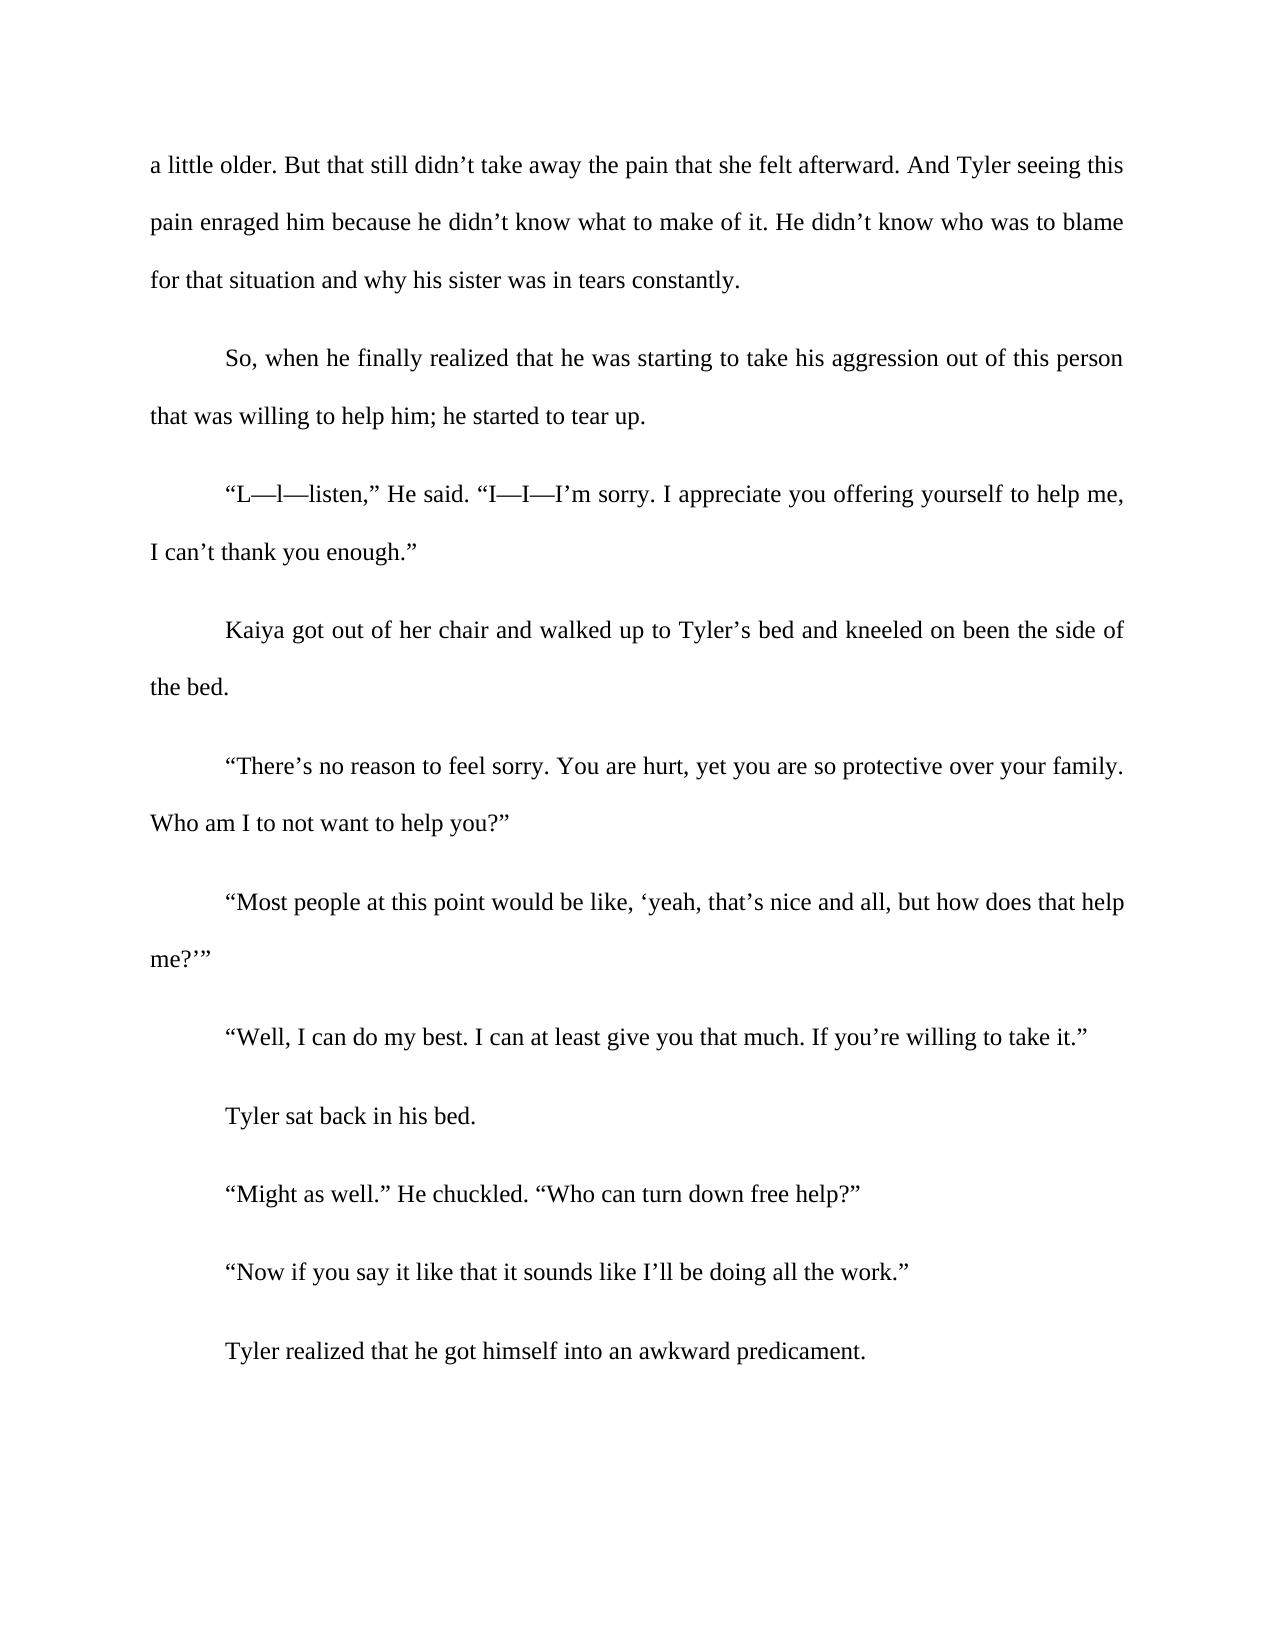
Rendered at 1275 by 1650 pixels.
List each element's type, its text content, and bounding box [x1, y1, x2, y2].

text Tyler sat back in his bed. [150, 1101, 1125, 1129]
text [150, 150, 1125, 294]
text “There’s no reason to feel sorry. You are hurt, yet you are so protective over your family. Who am I to not want to help you?” [150, 751, 1125, 837]
text “Might as well.” He chuckled. “Who can turn down free help?” [150, 1179, 1125, 1208]
text Tyler realized that he got himself into an awkward predicament. [150, 1336, 1125, 1364]
text “Now if you say it like that it sounds like I’ll be doing all the work.” [150, 1257, 1125, 1286]
text “Most people at this point would be like, ‘yeah, that’s nice and all, but how does that help me?’” [150, 887, 1125, 973]
text So, when he finally realized that he was starting to take his aggression out of this person that was willing to help him; he started to tear up. [150, 343, 1125, 429]
text “L—l—listen,” He said. “I—I—I’m sorry. I appreciate you offering yourself to help me, I can’t thank you enough.” [150, 479, 1125, 565]
text Kaiya got out of her chair and walked up to Tyler’s bed and kneeled on been the side of the bed. [150, 615, 1125, 701]
text “Well, I can do my best. I can at least give you that much. If you’re willing to take it.” [150, 1022, 1125, 1051]
